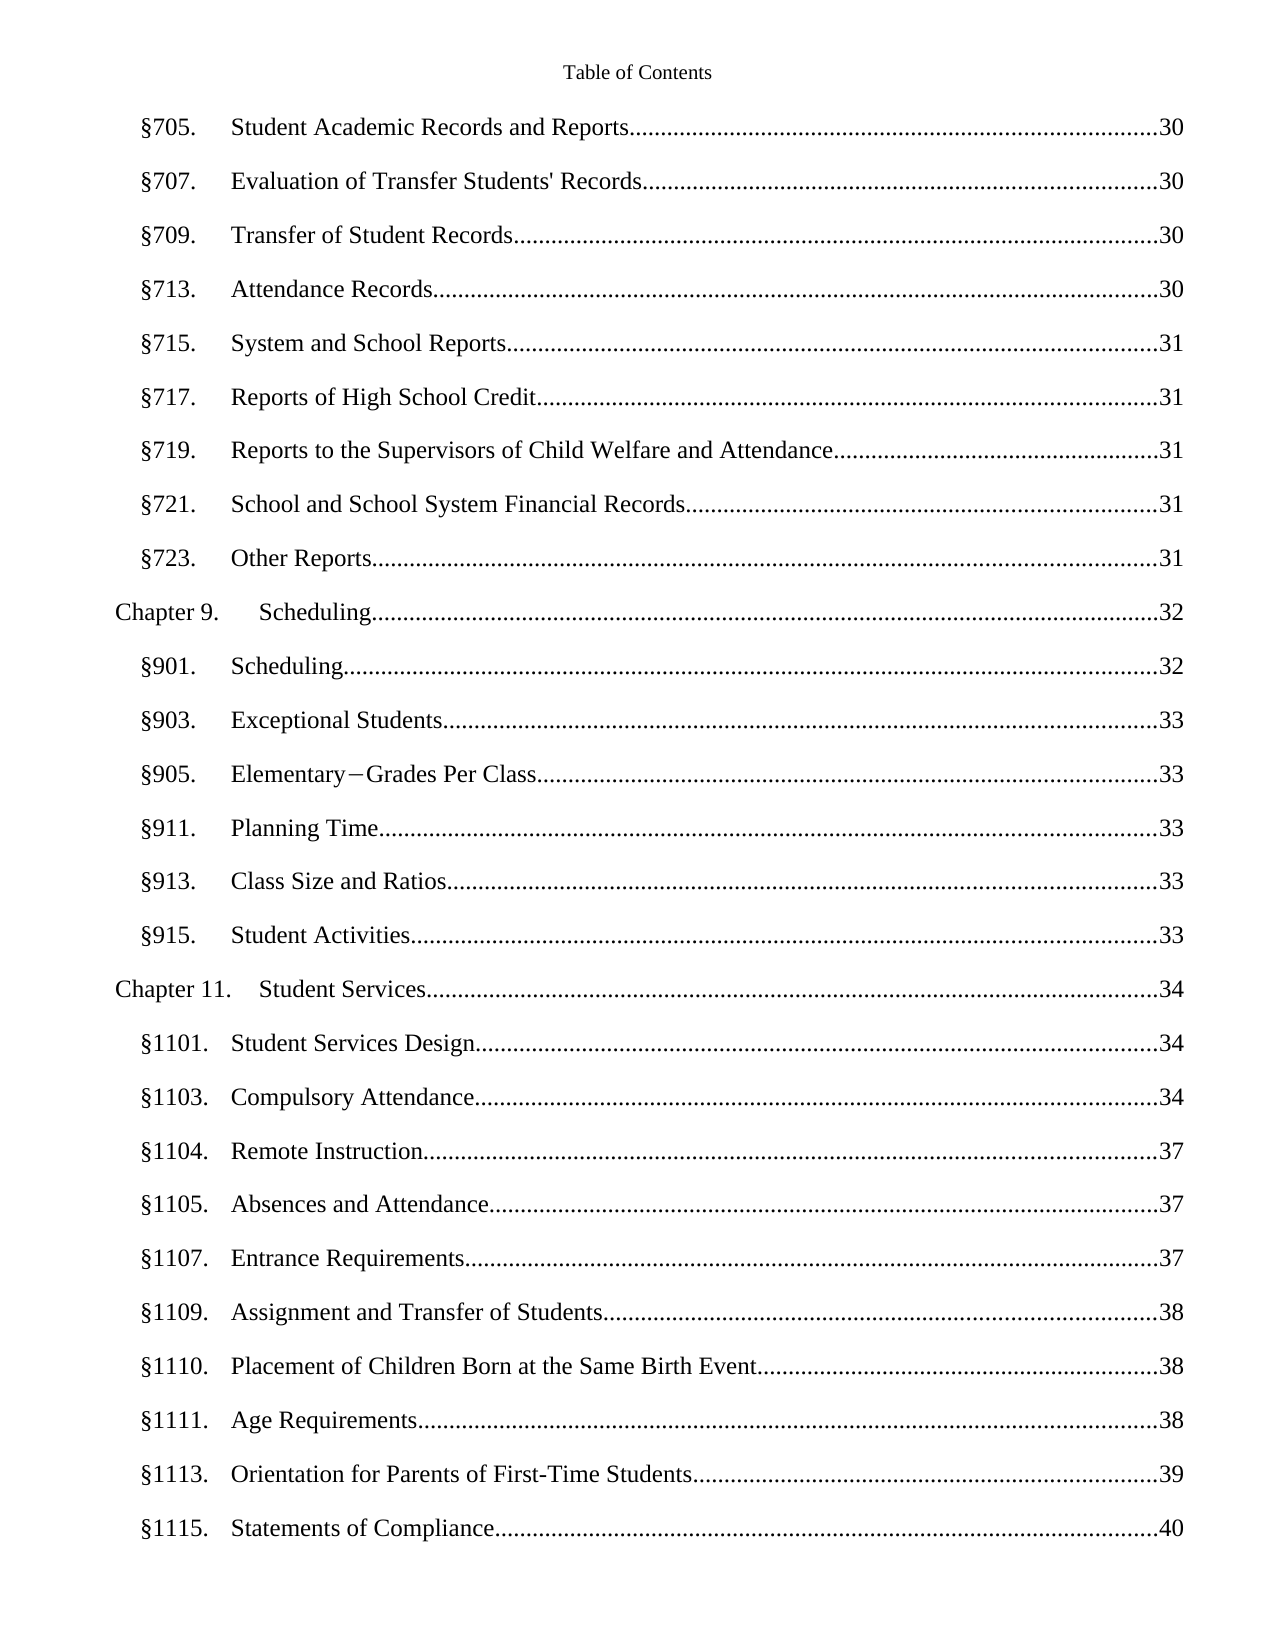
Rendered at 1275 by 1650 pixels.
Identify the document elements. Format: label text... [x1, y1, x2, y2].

text §915. Student Activities 33 [140, 920, 1185, 949]
text §911. Planning Time 33 [140, 813, 1185, 841]
text §709. Transfer of Student Records 30 [140, 220, 1185, 249]
text §901. Scheduling 32 [140, 651, 1185, 680]
text §717. Reports of High School Credit 31 [140, 382, 1185, 411]
text §1113. Orientation for Parents of First-Time Students 39 [140, 1459, 1185, 1488]
text §903. Exceptional Students 33 [140, 705, 1185, 734]
text §713. Attendance Records 30 [140, 274, 1185, 303]
text §1109. Assignment and Transfer of Students 38 [140, 1297, 1185, 1326]
text §1103. Compulsory Attendance 34 [140, 1082, 1185, 1111]
text §1107. Entrance Requirements 37 [140, 1243, 1185, 1272]
text §719. Reports to the Supervisors of Child Welfare and Attendance 31 [140, 436, 1185, 464]
text §723. Other Reports 31 [140, 543, 1185, 572]
text §1115. Statements of Compliance 40 [140, 1513, 1185, 1541]
text §715. System and School Reports 31 [140, 328, 1185, 357]
text §1105. Absences and Attendance 37 [140, 1189, 1185, 1218]
text §705. Student Academic Records and Reports 30 [140, 112, 1185, 141]
text §1110. Placement of Children Born at the Same Birth Event 38 [140, 1351, 1185, 1380]
text §1101. Student Services Design 34 [140, 1028, 1185, 1057]
text §1111. Age Requirements 38 [140, 1405, 1185, 1434]
text §1104. Remote Instruction 37 [140, 1136, 1185, 1164]
text §905. ElementaryGrades Per Class 33 [140, 759, 1185, 787]
text Chapter 11. Student Services 34 [115, 974, 1185, 1003]
text §721. School and School System Financial Records 31 [140, 489, 1185, 518]
text Chapter 9. Scheduling 32 [115, 597, 1185, 626]
text §913. Class Size and Ratios 33 [140, 866, 1185, 895]
text §707. Evaluation of Transfer Students' Records 30 [140, 166, 1185, 195]
